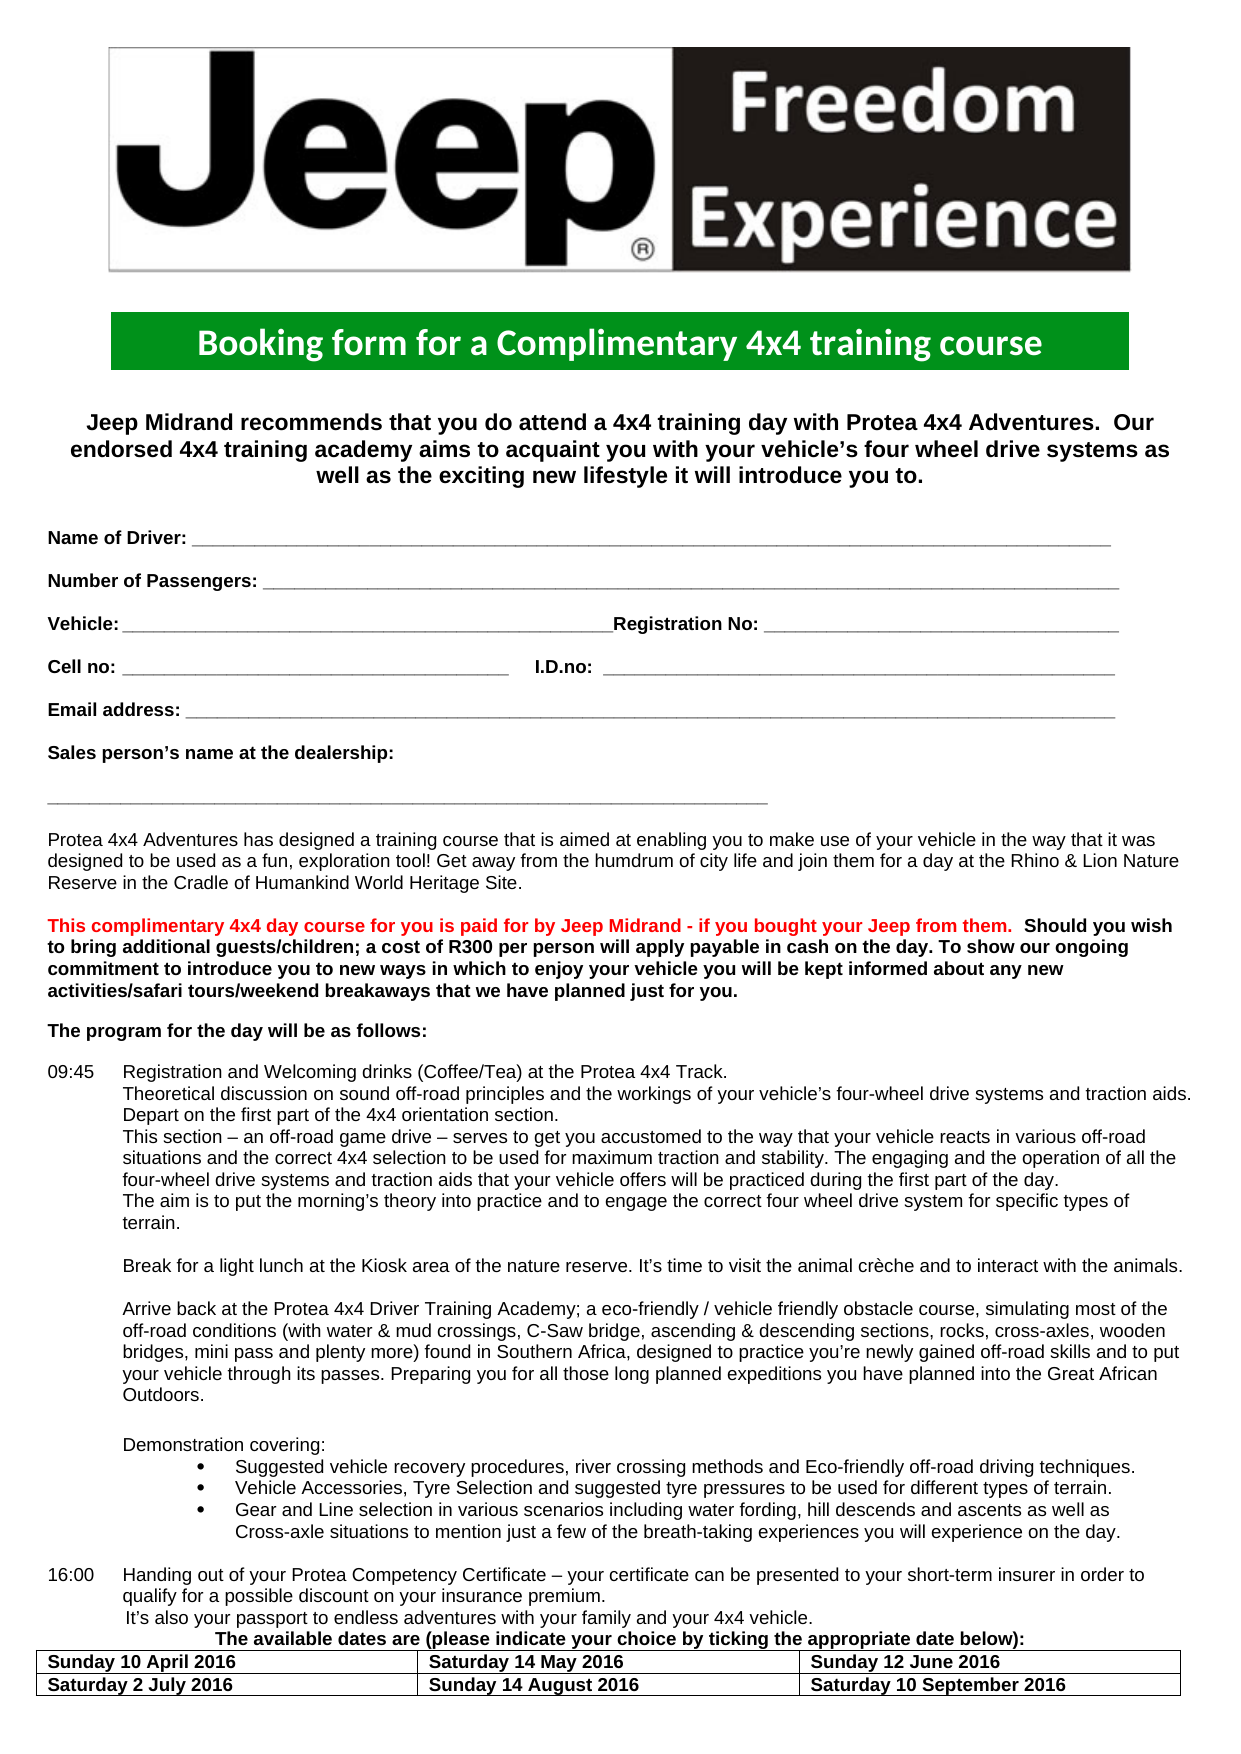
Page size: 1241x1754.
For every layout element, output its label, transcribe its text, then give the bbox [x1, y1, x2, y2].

list Suggested vehicle recovery procedures, river crossing methods and Eco-friendly off-road driving techniques. [197, 1455, 1193, 1477]
text 16:00 Handing out of your Protea Competency Certificate – your certificate can be presented to your short-term insurer in order to qualify for a possible discount on your insurance premium. [47, 1563, 1193, 1607]
text Break for a light lunch at the Kiosk area of the nature reserve. It’s time to visit the animal crèche and to interact with the animals. [122, 1255, 1193, 1276]
text Protea 4x4 Adventures has designed a training course that is aimed at enabling you to make use of your vehicle in the way that it was designed to be used as a fun, exploration tool! Get away from the humdrum of city life and join them for a day at the Rhino & Lion Nature Reserve in the Cradle of Humankind World Heritage Site. [47, 828, 1193, 893]
table_cell Sunday 14 August 2016 [418, 1674, 799, 1695]
table_cell Saturday 10 September 2016 [800, 1674, 1180, 1695]
text Vehicle: _______________________________________________Registration No: __________________________________ [47, 613, 1119, 634]
table_header Sunday 10 April 2016 [37, 1651, 417, 1672]
text 09:45 Registration and Welcoming drinks (Coffee/Tea) at the Protea 4x4 Track. [47, 1061, 1193, 1082]
text This section – an off-road game drive – serves to get you accustomed to the way that your vehicle reacts in various off-road situations and the correct 4x4 selection to be used for maximum traction and stability. The engaging and the operation of all the four-wheel drive systems and traction aids that your vehicle offers will be practiced during the first part of the day. [122, 1126, 1193, 1190]
table_header Saturday 14 May 2016 [418, 1651, 799, 1672]
text Theoretical discussion on sound off-road principles and the workings of your vehicle’s four-wheel drive systems and traction aids. [122, 1082, 1193, 1104]
list Gear and Line selection in various scenarios including water fording, hill descends and ascents as well as [197, 1499, 1193, 1520]
text Name of Driver: ________________________________________________________________________________________ [47, 527, 1119, 548]
list Vehicle Accessories, Tyre Selection and suggested tyre pressures to be used for different types of terrain. [197, 1477, 1193, 1499]
text This complimentary 4x4 day course for you is paid for by Jeep Midrand - if you bought your Jeep from them. Should you wish to bring additional guests/children; a cost of R300 per person will apply payable in cash on the day. To show our ongoing commitment to introduce you to new ways in which to enjoy your vehicle you will be kept informed about any new activities/safari tours/weekend breakaways that we have planned just for you. [47, 915, 1193, 1001]
text The program for the day will be as follows: [47, 1020, 1193, 1042]
table_header Sunday 12 June 2016 [800, 1651, 1180, 1672]
text Jeep Midrand recommends that you do attend a 4x4 training day with Protea 4x4 Adventures. Our endorsed 4x4 training academy aims to acquaint you with your vehicle’s four wheel drive systems as well as the exciting new lifestyle it will introduce you to. [47, 409, 1193, 488]
table_cell Saturday 2 July 2016 [37, 1674, 417, 1695]
text Number of Passengers: __________________________________________________________________________________ [47, 570, 1119, 591]
text Sales person’s name at the dealership: _____________________________________________________________________ [47, 742, 1119, 807]
text The available dates are (please indicate your choice by ticking the appropriate date below): [47, 1628, 1193, 1650]
text Depart on the first part of the 4x4 orientation section. [47, 1104, 1193, 1126]
text Demonstration covering: [47, 1434, 1193, 1455]
text Cell no: _____________________________________ I.D.no: _________________________________________________ [47, 656, 1119, 677]
text Cross-axle situations to mention just a few of the breath-taking experiences you will experience on the day. [197, 1520, 1193, 1542]
text The aim is to put the morning’s theory into practice and to engage the correct four wheel drive system for specific types of terrain. [122, 1190, 1193, 1233]
text Arrive back at the Protea 4x4 Driver Training Academy; a eco-friendly / vehicle friendly obstacle course, simulating most of the off-road conditions (with water & mud crossings, C-Saw bridge, ascending & descending sections, rocks, cross-axles, wooden bridges, mini pass and plenty more) found in Southern Africa, designed to practice you’re newly gained off-road skills and to put your vehicle through its passes. Preparing you for all those long planned expeditions you have planned into the Great African Outdoors. [47, 1298, 1193, 1406]
picture [108, 47, 1132, 274]
text Email address: _________________________________________________________________________________________ [47, 699, 1119, 721]
text It’s also your passport to endless adventures with your family and your 4x4 vehicle. [47, 1607, 1193, 1628]
